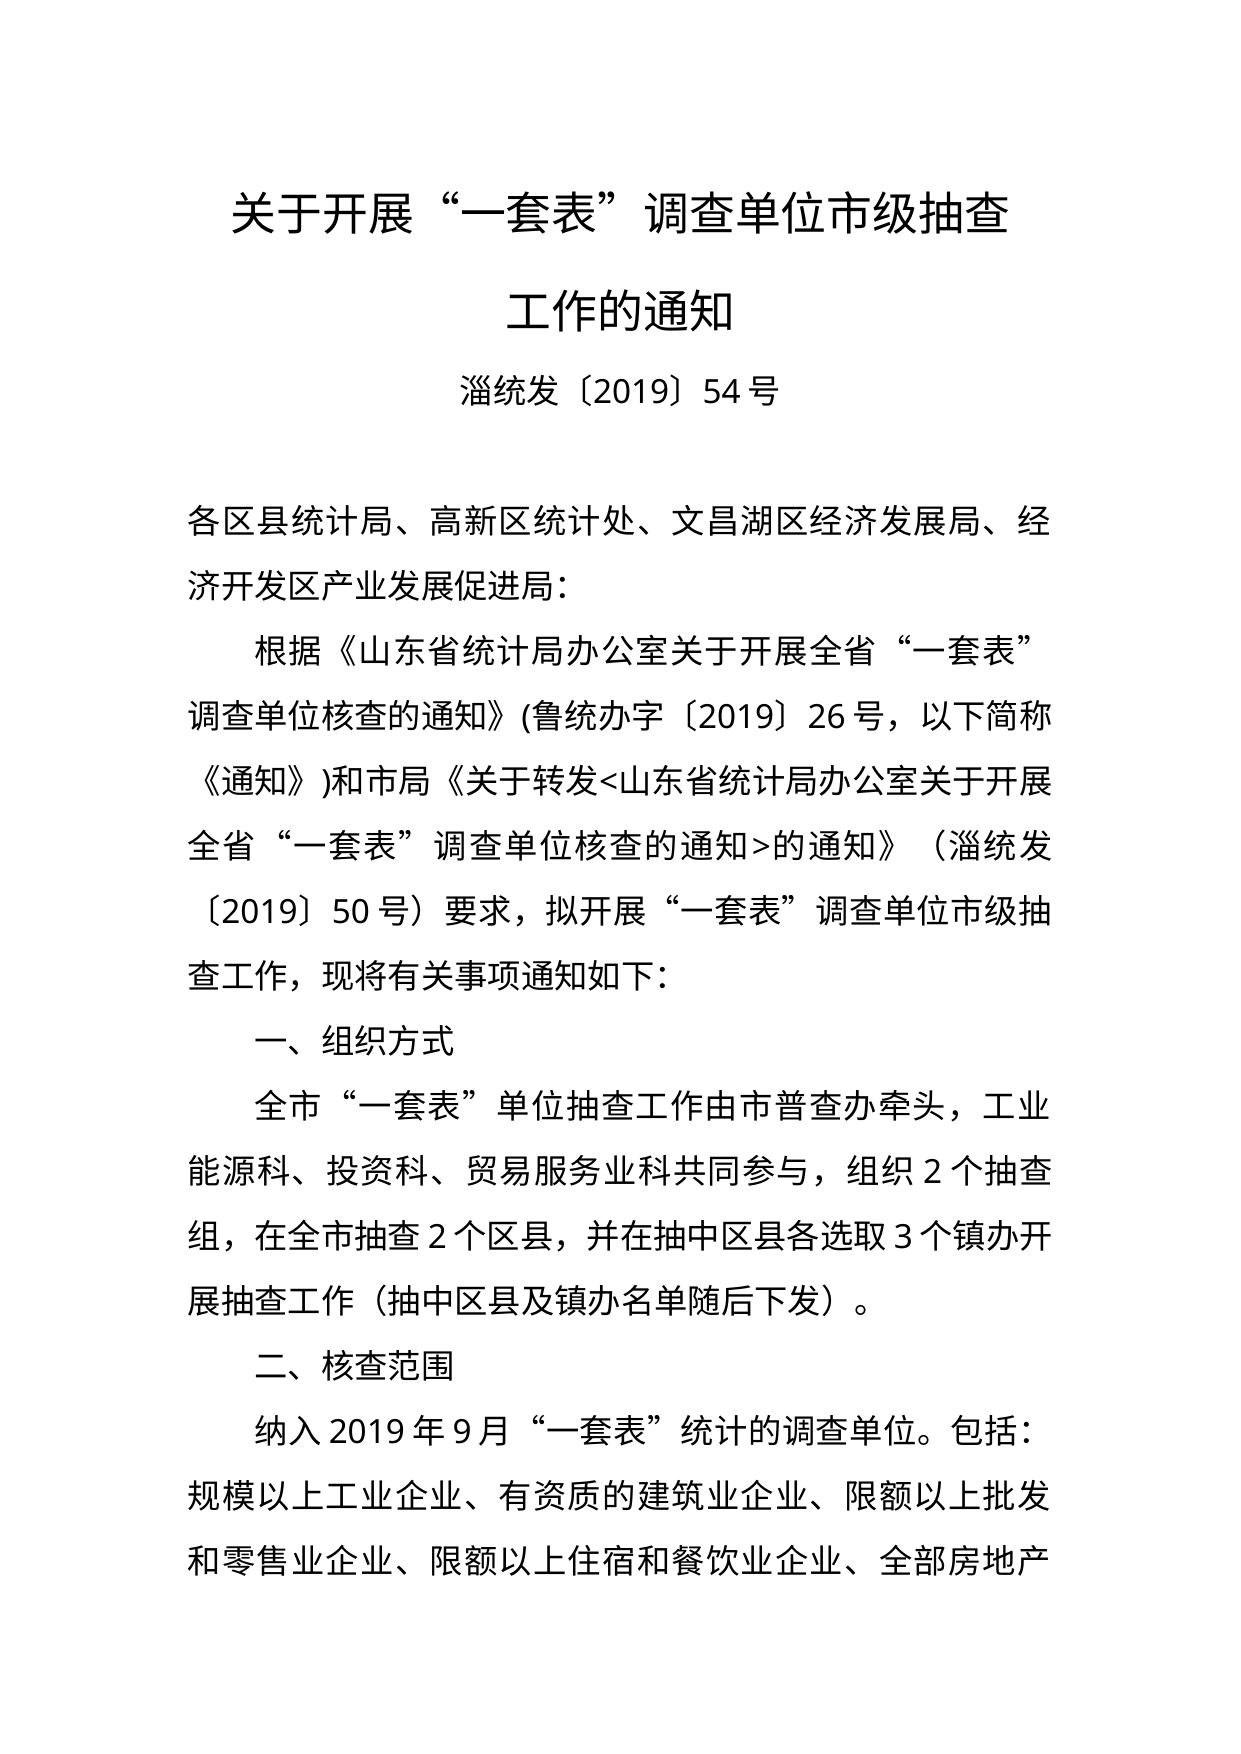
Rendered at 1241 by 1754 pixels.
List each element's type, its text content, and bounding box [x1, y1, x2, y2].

text 关于开展“一套表”调查单位市级抽查 [187, 162, 1053, 259]
text 根据《山东省统计局办公室关于开展全省“一套表”调查单位核查的通知》(鲁统办字〔2019〕26号，以下简称《通知》)和市局《关于转发<山东省统计局办公室关于开展全省“一套表”调查单位核查的通知>的通知》（淄统发〔2019〕50号）要求，拟开展“一套表”调查单位市级抽查工作，现将有关事项通知如下： [187, 617, 1053, 1007]
text 淄统发〔2019〕54号 [187, 357, 1053, 422]
text 二、核查范围 [187, 1332, 1053, 1397]
text 各区县统计局、高新区统计处、文昌湖区经济发展局、经济开发区产业发展促进局： [187, 487, 1053, 617]
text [187, 1397, 1053, 1592]
text 全市“一套表”单位抽查工作由市普查办牵头，工业能源科、投资科、贸易服务业科共同参与，组织2个抽查组，在全市抽查2个区县，并在抽中区县各选取3个镇办开展抽查工作（抽中区县及镇办名单随后下发）。 [187, 1072, 1053, 1332]
text 一、组织方式 [187, 1007, 1053, 1072]
text 工作的通知 [187, 259, 1053, 357]
